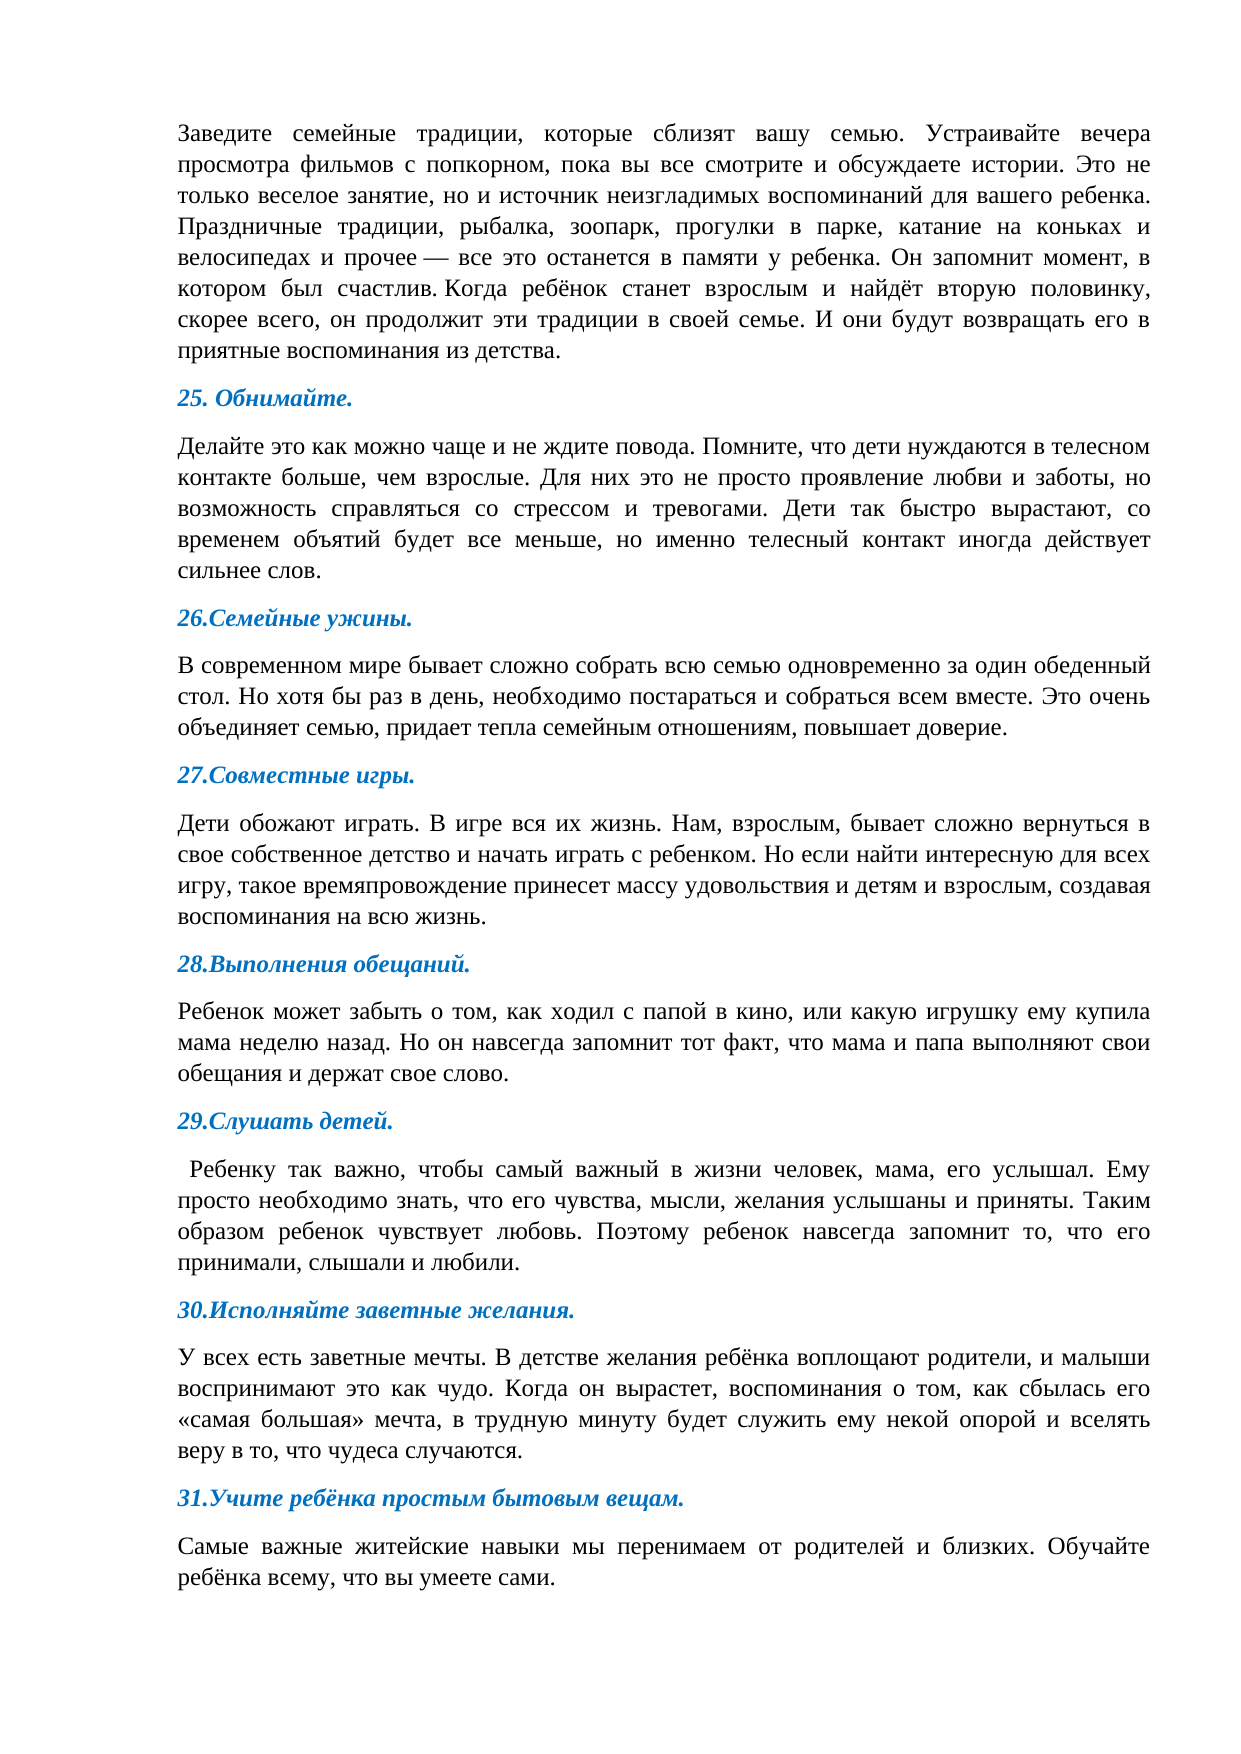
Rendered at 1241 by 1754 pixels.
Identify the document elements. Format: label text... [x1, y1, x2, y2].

text Ребенку так важно, чтобы самый важный в жизни человек, мама, его услышал. Ему просто необходимо знать, что его чувства, мысли, желания услышаны и приняты. Таким образом ребенок чувствует любовь. Поэтому ребенок навсегда запомнит то, что его принимали, слышали и любили. [177, 1154, 1152, 1276]
text Дети обожают играть. В игре вся их жизнь. Нам, взрослым, бывает сложно вернуться в свое собственное детство и начать играть с ребенком. Но если найти интересную для всех игру, такое времяпровождение принесет массу удовольствия и детям и взрослым, создавая воспоминания на всю жизнь. [177, 808, 1152, 930]
text В современном мире бывает сложно собрать всю семью одновременно за один обеденный стол. Но хотя бы раз в день, необходимо постараться и собраться всем вместе. Это очень объединяет семью, придает тепла семейным отношениям, повышает доверие. [177, 650, 1152, 741]
text 28.Выполнения обещаний. [177, 949, 1152, 977]
text Заведите семейные традиции, которые сблизят вашу семью. Устраивайте вечера просмотра фильмов с попкорном, пока вы все смотрите и обсуждаете истории. Это не только веселое занятие, но и источник неизгладимых воспоминаний для вашего ребенка. Праздничные традиции, рыбалка, зоопарк, прогулки в парке, катание на коньках и велосипедах и прочее — все это останется в памяти у ребенка. Он запомнит момент, в котором был счастлив. Когда ребёнок станет взрослым и найдёт вторую половинку, скорее всего, он продолжит эти традиции в своей семье. И они будут возвращать его в приятные воспоминания из детства. [177, 118, 1152, 364]
text Ребенок может забыть о том, как ходил с папой в кино, или какую игрушку ему купила мама неделю назад. Но он навсегда запомнит тот факт, что мама и папа выполняют свои обещания и держат свое слово. [177, 996, 1152, 1087]
text 31.Учите ребёнка простым бытовым вещам. [177, 1483, 1152, 1512]
text 27.Совместные игры. [177, 760, 1152, 789]
text Самые важные житейские навыки мы перенимаем от родителей и близких. Обучайте ребёнка всему, что вы умеете сами. [177, 1531, 1152, 1591]
text 25. Обнимайте. [177, 383, 1152, 412]
text 29.Слушать детей. [177, 1106, 1152, 1135]
text 26.Семейные ужины. [177, 603, 1152, 631]
text 30.Исполняйте заветные желания. [177, 1295, 1152, 1323]
text Делайте это как можно чаще и не ждите повода. Помните, что дети нуждаются в телесном контакте больше, чем взрослые. Для них это не просто проявление любви и заботы, но возможность справляться со стрессом и тревогами. Дети так быстро вырастают, со временем объятий будет все меньше, но именно телесный контакт иногда действует сильнее слов. [177, 431, 1152, 584]
text У всех есть заветные мечты. В детстве желания ребёнка воплощают родители, и малыши воспринимают это как чудо. Когда он вырастет, воспоминания о том, как сбылась его «самая большая» мечта, в трудную минуту будет служить ему некой опорой и вселять веру в то, что чудеса случаются. [177, 1342, 1152, 1464]
